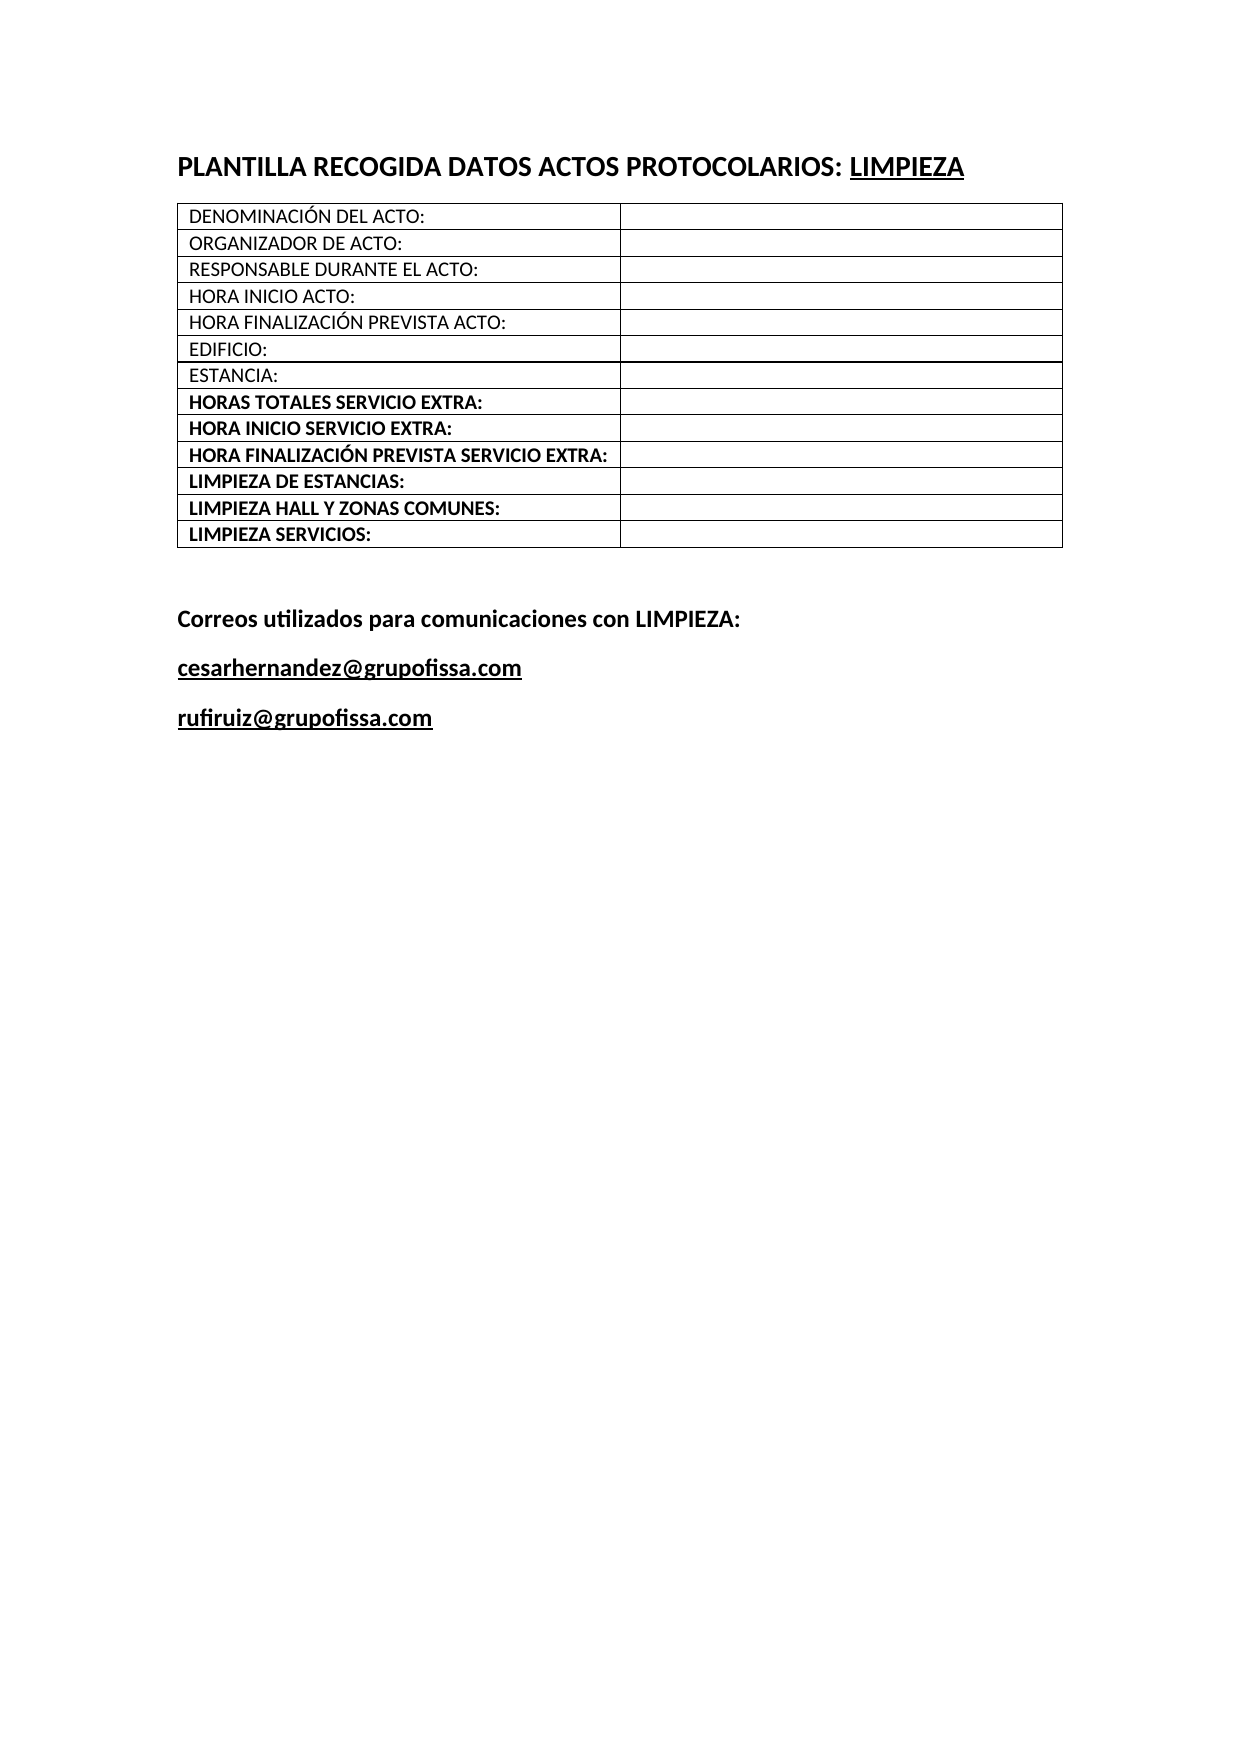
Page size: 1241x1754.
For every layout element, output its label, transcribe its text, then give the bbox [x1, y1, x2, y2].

table_cell LIMPIEZA DE ESTANCIAS: [178, 468, 620, 494]
table_cell HORA FINALIZACIÓN PREVISTA ACTO: [178, 310, 620, 335]
text Correos utilizados para comunicaciones con LIMPIEZA: [177, 603, 1063, 633]
table_cell [621, 468, 1062, 494]
table_cell [621, 363, 1062, 388]
text rufiruiz@grupofissa.com [177, 702, 1063, 732]
table_header DENOMINACIÓN DEL ACTO: [178, 204, 620, 229]
table_cell [621, 415, 1062, 441]
table_cell LIMPIEZA SERVICIOS: [178, 521, 620, 547]
table_cell RESPONSABLE DURANTE EL ACTO: [178, 257, 620, 282]
table_cell [621, 230, 1062, 256]
table_cell HORA INICIO SERVICIO EXTRA: [178, 415, 620, 441]
table_cell [621, 521, 1062, 547]
table_cell HORAS TOTALES SERVICIO EXTRA: [178, 389, 620, 414]
text cesarhernandez@grupofissa.com [177, 652, 1063, 683]
table_cell ESTANCIA: [178, 363, 620, 388]
table_cell [621, 495, 1062, 520]
table_cell ORGANIZADOR DE ACTO: [178, 230, 620, 256]
table_cell EDIFICIO: [178, 336, 620, 361]
table_cell [621, 310, 1062, 335]
table_cell HORA INICIO ACTO: [178, 283, 620, 308]
table_cell [621, 283, 1062, 308]
table_cell [621, 257, 1062, 282]
table_cell [621, 389, 1062, 414]
table_cell HORA FINALIZACIÓN PREVISTA SERVICIO EXTRA: [178, 442, 620, 467]
table_cell [621, 442, 1062, 467]
table_cell LIMPIEZA HALL Y ZONAS COMUNES: [178, 495, 620, 520]
text PLANTILLA RECOGIDA DATOS ACTOS PROTOCOLARIOS: LIMPIEZA [177, 148, 1063, 183]
table_header [621, 204, 1062, 229]
table_cell [621, 336, 1062, 361]
